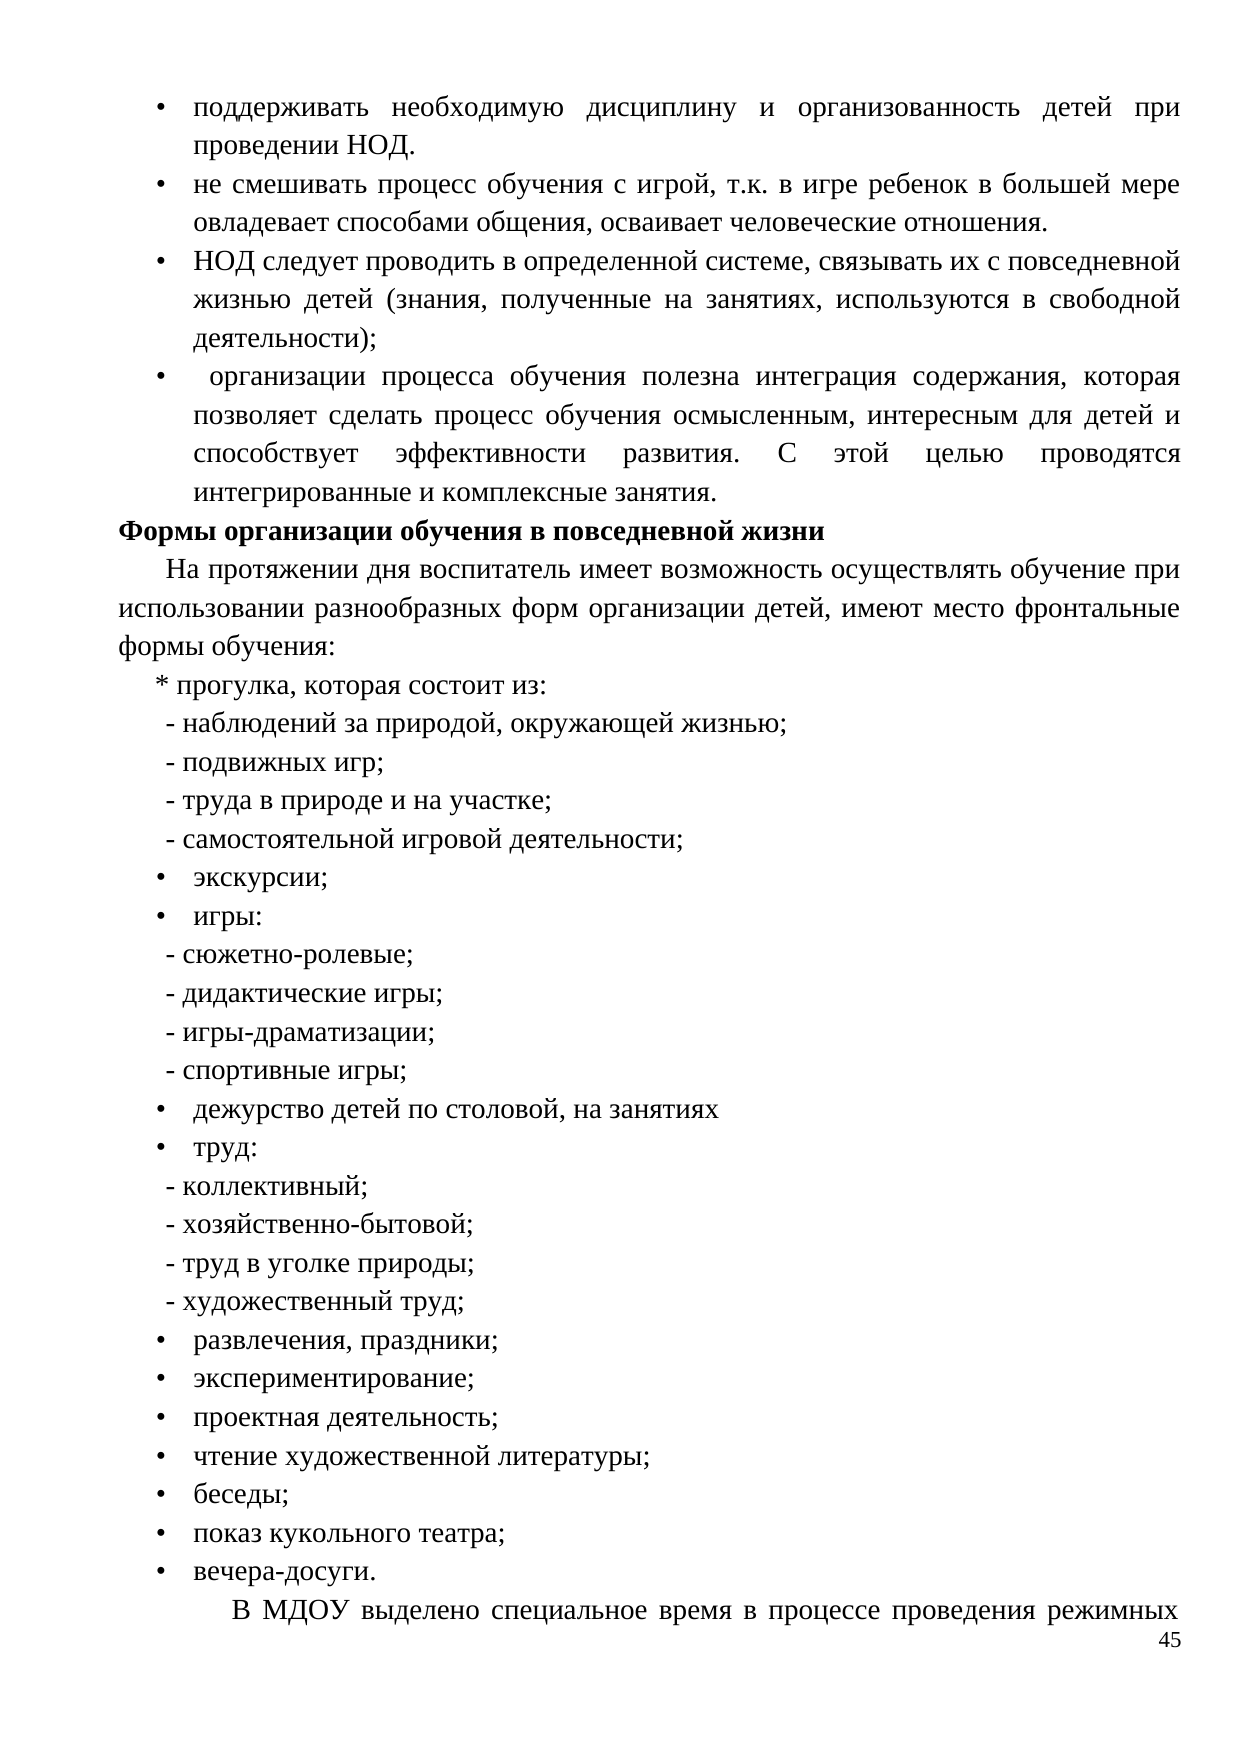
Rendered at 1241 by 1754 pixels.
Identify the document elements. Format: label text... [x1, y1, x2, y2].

text - художественный труд; [118, 1283, 1181, 1317]
list вечера-досуги. [156, 1553, 1181, 1587]
list организации процесса обучения полезна интеграция содержания, которая позволяет сделать процесс обучения осмысленным, интересным для детей и способствует эффективности развития. С этой целью проводятся интегрированные и комплексные занятия. [156, 358, 1181, 508]
list чтение художественной литературы; [156, 1438, 1181, 1471]
list развлечения, праздники; [156, 1322, 1181, 1356]
text - труд в уголке природы; [118, 1245, 1181, 1278]
text - наблюдений за природой, окружающей жизнью; [118, 705, 1181, 739]
list игры: [156, 898, 1181, 932]
list беседы; [156, 1476, 1181, 1510]
text * прогулка, которая состоит из: [118, 667, 1181, 700]
text - труда в природе и на участке; [118, 782, 1181, 816]
text - дидактические игры; [118, 975, 1181, 1009]
list НОД следует проводить в определенной системе, связывать их с повседневной жизнью детей (знания, полученные на занятиях, используются в свободной деятельности); [156, 243, 1181, 353]
list показ кукольного театра; [156, 1515, 1181, 1548]
text На протяжении дня воспитатель имеет возможность осуществлять обучение при использовании разнообразных форм организации детей, имеют место фронтальные формы обучения: [118, 551, 1181, 662]
list экскурсии; [156, 859, 1181, 893]
text - самостоятельной игровой деятельности; [118, 821, 1181, 854]
text - сюжетно-ролевые; [118, 937, 1181, 970]
text Формы организации обучения в повседневной жизни [118, 513, 1181, 546]
list экспериментирование; [156, 1361, 1181, 1394]
list проектная деятельность; [156, 1399, 1181, 1433]
text - хозяйственно-бытовой; [118, 1206, 1181, 1240]
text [118, 1592, 1181, 1625]
text - подвижных игр; [118, 744, 1181, 777]
list не смешивать процесс обучения с игрой, т.к. в игре ребенок в большей мере овладевает способами общения, осваивает человеческие отношения. [156, 166, 1181, 238]
text - спортивные игры; [118, 1052, 1181, 1086]
list поддерживать необходимую дисциплину и организованность детей при проведении НОД. [156, 89, 1181, 161]
text - игры-драматизации; [118, 1014, 1181, 1047]
text - коллективный; [118, 1168, 1181, 1201]
list дежурство детей по столовой, на занятиях [156, 1091, 1181, 1124]
list труд: [156, 1129, 1181, 1163]
